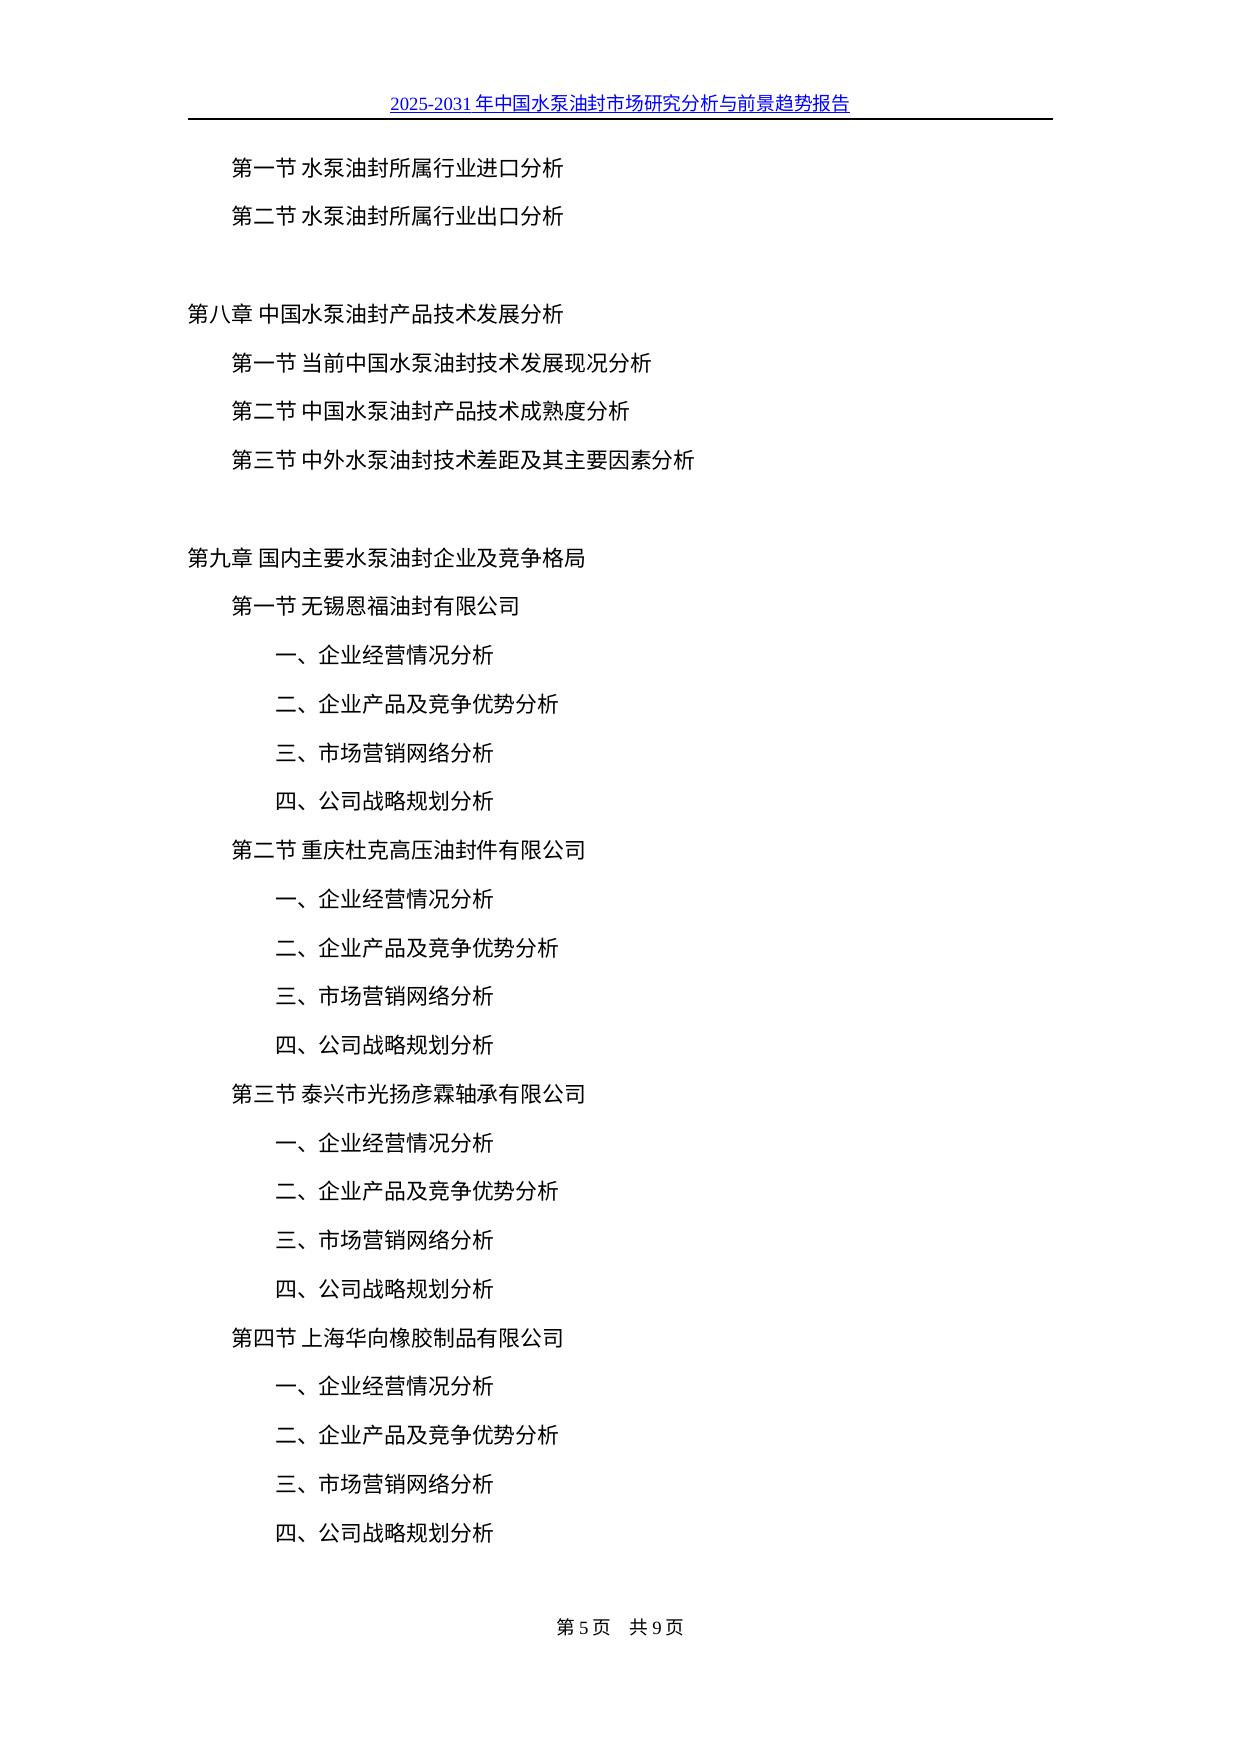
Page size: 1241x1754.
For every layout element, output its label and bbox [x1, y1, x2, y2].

text [187, 150, 1053, 1548]
